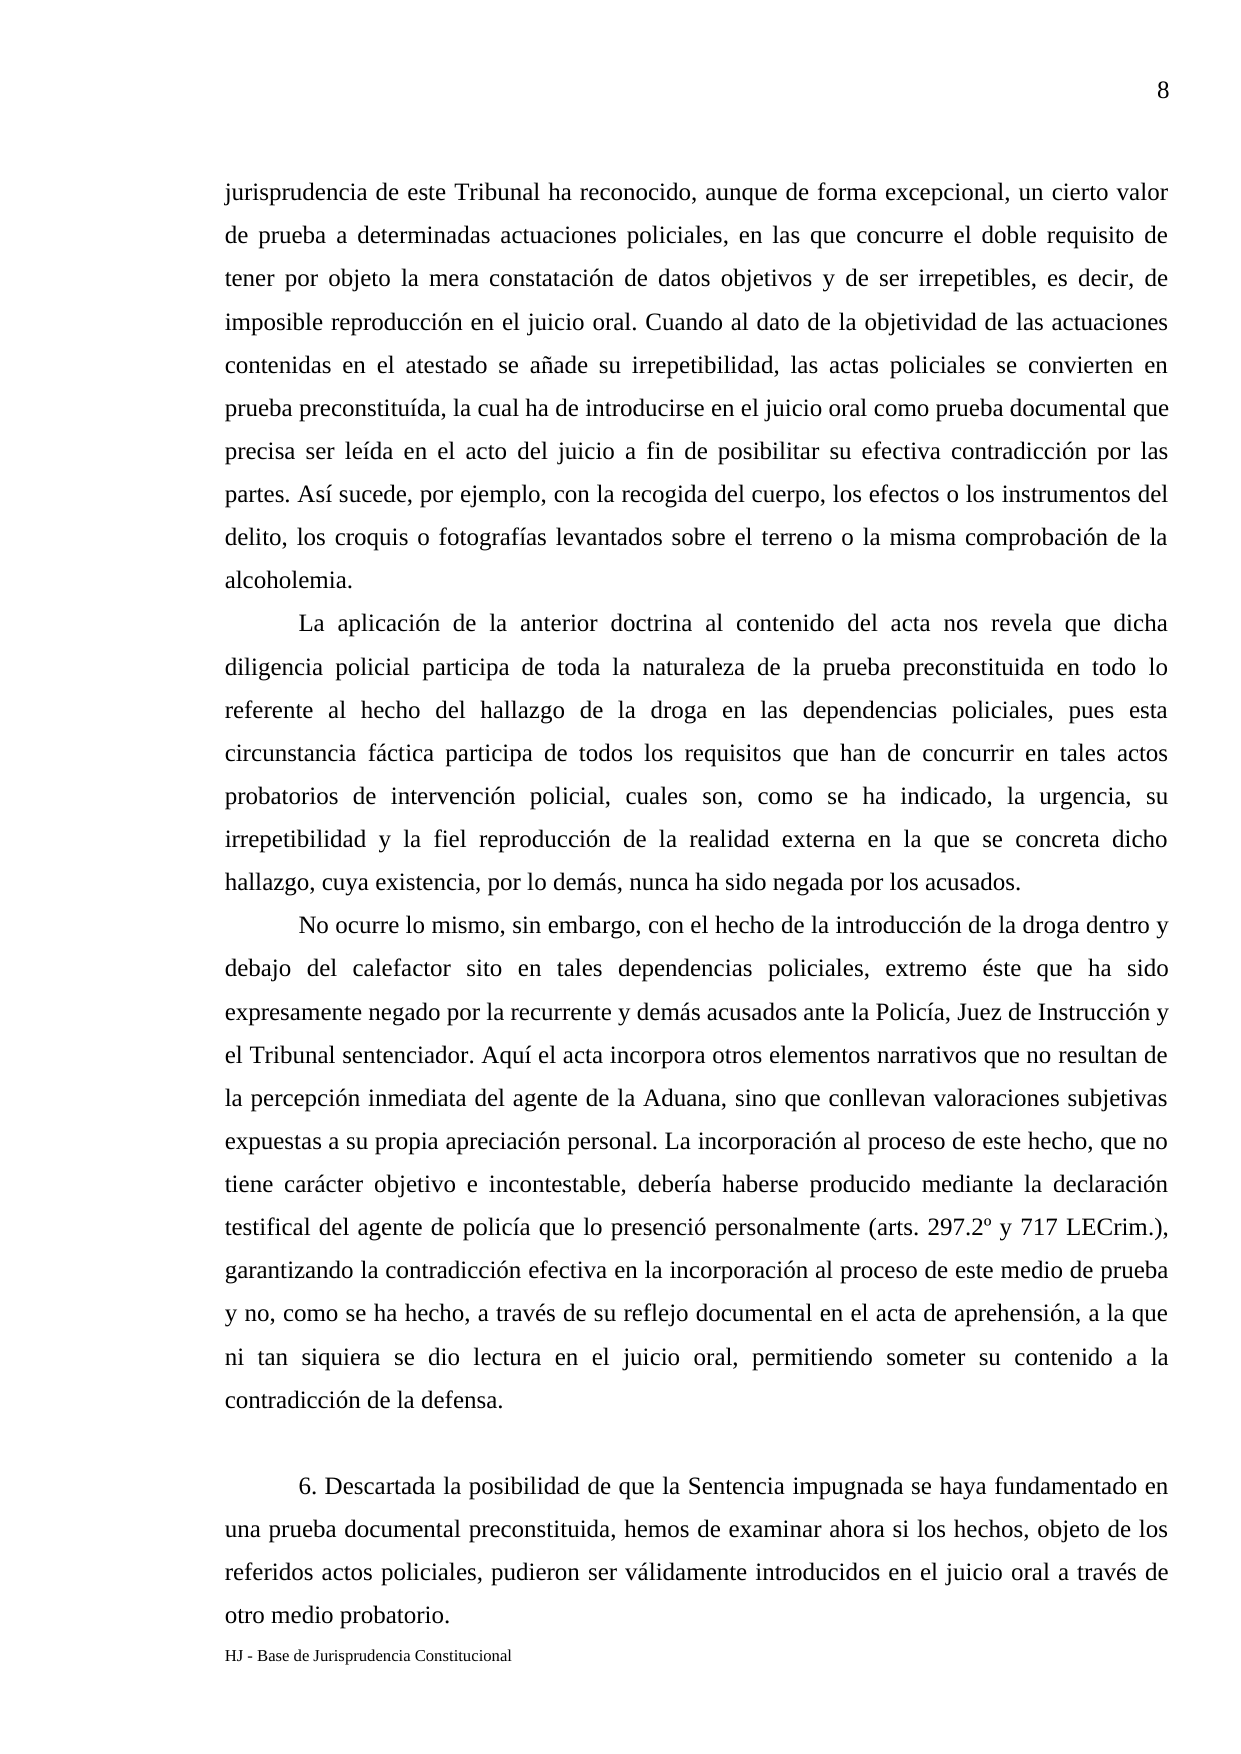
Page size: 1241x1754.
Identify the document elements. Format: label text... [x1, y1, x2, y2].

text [224, 177, 1169, 594]
text 6. Descartada la posibilidad de que la Sentencia impugnada se haya fundamentado en una prueba documental preconstituida, hemos de examinar ahora si los hechos, objeto de los referidos actos policiales, pudieron ser válidamente introducidos en el juicio oral a través de otro medio probatorio. [224, 1471, 1169, 1629]
text La aplicación de la anterior doctrina al contenido del acta nos revela que dicha diligencia policial participa de toda la naturaleza de la prueba preconstituida en todo lo referente al hecho del hallazgo de la droga en las dependencias policiales, pues esta circunstancia fáctica participa de todos los requisitos que han de concurrir en tales actos probatorios de intervención policial, cuales son, como se ha indicado, la urgencia, su irrepetibilidad y la fiel reproducción de la realidad externa en la que se concreta dicho hallazgo, cuya existencia, por lo demás, nunca ha sido negada por los acusados. [224, 608, 1169, 896]
text No ocurre lo mismo, sin embargo, con el hecho de la introducción de la droga dentro y debajo del calefactor sito en tales dependencias policiales, extremo éste que ha sido expresamente negado por la recurrente y demás acusados ante la Policía, Juez de Instrucción y el Tribunal sentenciador. Aquí el acta incorpora otros elementos narrativos que no resultan de la percepción inmediata del agente de la Aduana, sino que conllevan valoraciones subjetivas expuestas a su propia apreciación personal. La incorporación al proceso de este hecho, que no tiene carácter objetivo e incontestable, debería haberse producido mediante la declaración testifical del agente de policía que lo presenció personalmente (arts. 297.2º y 717 LECrim.), garantizando la contradicción efectiva en la incorporación al proceso de este medio de prueba y no, como se ha hecho, a través de su reflejo documental en el acta de aprehensión, a la que ni tan siquiera se dio lectura en el juicio oral, permitiendo someter su contenido a la contradicción de la defensa. [224, 910, 1169, 1413]
